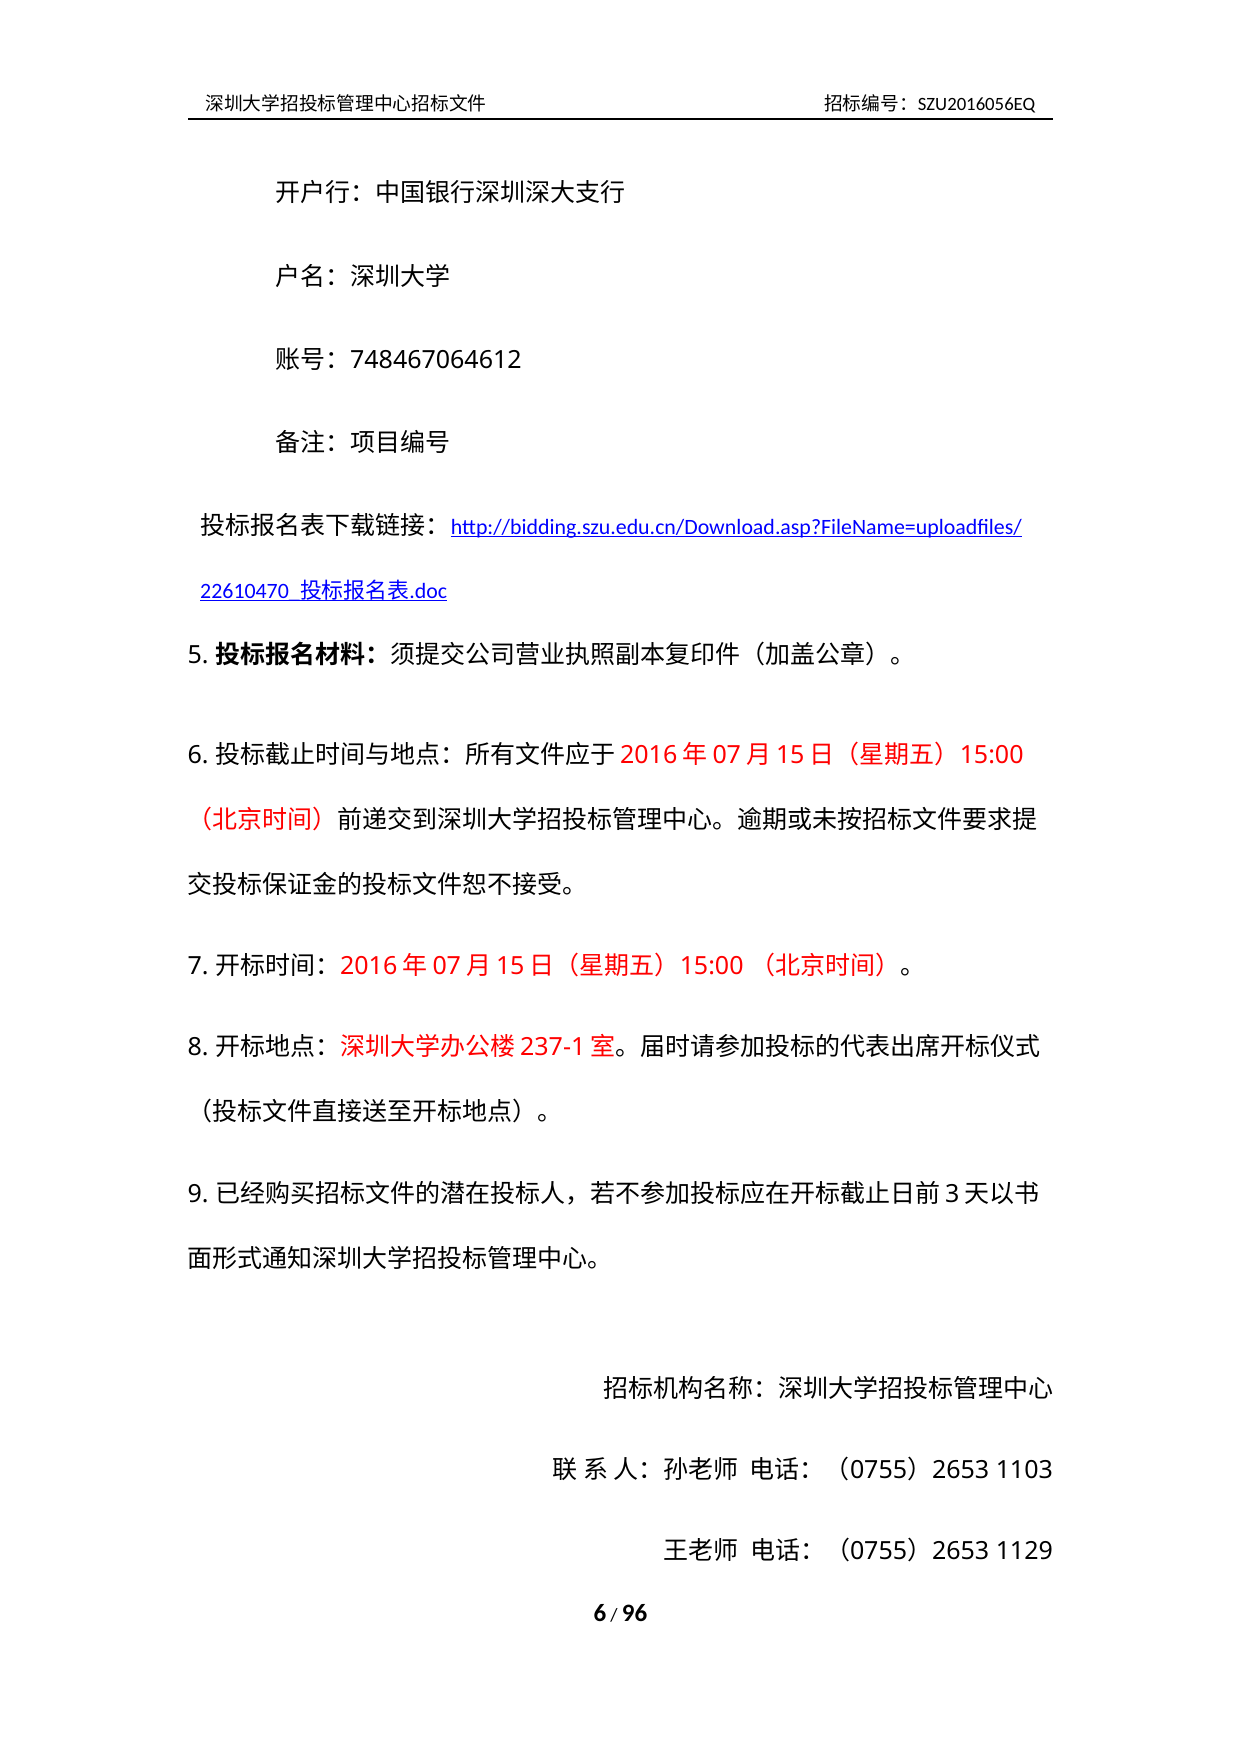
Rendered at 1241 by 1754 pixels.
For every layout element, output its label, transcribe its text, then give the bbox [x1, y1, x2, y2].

text 5. 投标报名材料：须提交公司营业执照副本复印件（加盖公章）。 [187, 621, 1053, 686]
text 招标机构名称：深圳大学招投标管理中心 [187, 1354, 1053, 1419]
text 6. 投标截止时间与地点：所有文件应于2016年07月15日（星期五）15:00 （北京时间）前递交到深圳大学招投标管理中心。逾期或未按招标文件要求提交投标保证金的投标文件恕不接受。 [187, 720, 1053, 915]
text 王老师 电话：（0755）2653 1129 [187, 1516, 1053, 1581]
text 联 系 人：孙老师 电话：（0755）2653 1103 [187, 1435, 1053, 1500]
text 备注：项目编号 [275, 408, 1053, 473]
text 户名：深圳大学 [275, 242, 1053, 307]
text 9. 已经购买招标文件的潜在投标人，若不参加投标应在开标截止日前3天以书面形式通知深圳大学招投标管理中心。 [187, 1159, 1053, 1289]
text 8. 开标地点：深圳大学办公楼237-1室。届时请参加投标的代表出席开标仪式（投标文件直接送至开标地点）。 [187, 1012, 1053, 1142]
text 投标报名表下载链接：http://bidding.szu.edu.cn/Download.asp?FileName=uploadfiles/22610470_投标报名表.doc [187, 491, 1053, 605]
text 账号：748467064612 [275, 325, 1053, 390]
text 开户行：中国银行深圳深大支行 [275, 158, 1053, 223]
text 7. 开标时间：2016年07月15日（星期五）15:00 （北京时间）。 [187, 931, 1053, 996]
